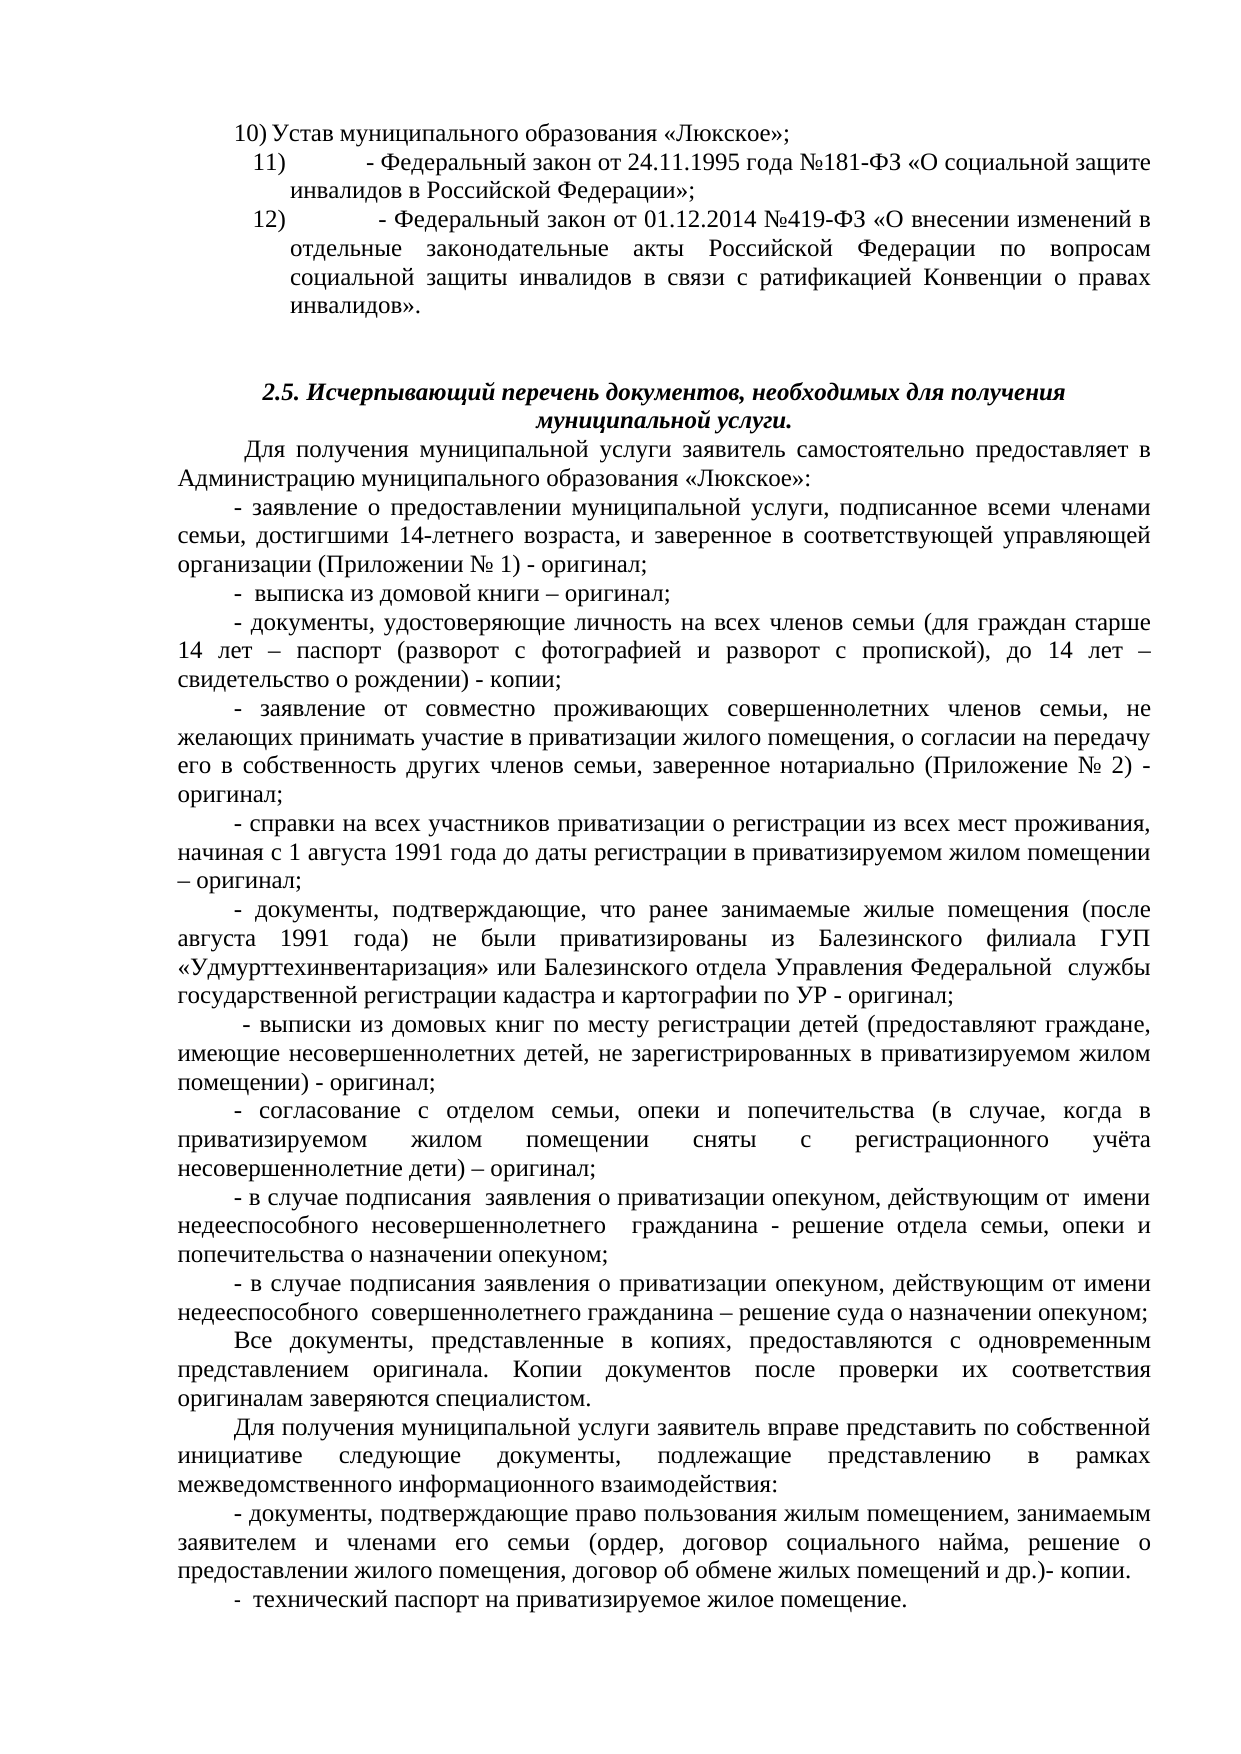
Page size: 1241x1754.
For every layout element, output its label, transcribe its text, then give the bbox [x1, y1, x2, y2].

text - документы, удостоверяющие личность на всех членов семьи (для граждан старше 14 лет – паспорт (разворот с фотографией и разворот с пропиской), до 14 лет – свидетельство о рождении) - копии; [177, 607, 1152, 693]
text - в случае подписания заявления о приватизации опекуном, действующим от имени недееспособного совершеннолетнего гражданина – решение суда о назначении опекуном; [177, 1268, 1152, 1326]
text - документы, подтверждающие право пользования жилым помещением, занимаемым заявителем и членами его семьи (ордер, договор социального найма, решение о предоставлении жилого помещения, договор об обмене жилых помещений и др.)- копии. [177, 1498, 1152, 1584]
text 2.5. Исчерпывающий перечень документов, необходимых для получения муниципальной услуги. [177, 377, 1152, 434]
text - выписки из домовых книг по месту регистрации детей (предоставляют граждане, имеющие несовершеннолетних детей, не зарегистрированных в приватизируемом жилом помещении) - оригинал; [177, 1009, 1152, 1096]
text - заявление о предоставлении муниципальной услуги, подписанное всеми членами семьи, достигшими 14-летнего возраста, и заверенное в соответствующей управляющей организации (Приложении № 1) - оригинал; [177, 492, 1152, 578]
text - технический паспорт на приватизируемое жилое помещение. [177, 1584, 1152, 1613]
text Для получения муниципальной услуги заявитель самостоятельно предоставляет в Администрацию муниципального образования «Люкское»: [177, 434, 1152, 492]
text - выписка из домовой книги – оригинал; [177, 578, 1152, 607]
text - документы, подтверждающие, что ранее занимаемые жилые помещения (после августа 1991 года) не были приватизированы из Балезинского филиала ГУП «Удмурттехинвентаризация» или Балезинского отдела Управления Федеральной службы государственной регистрации кадастра и картографии по УР - оригинал; [177, 894, 1152, 1009]
text Для получения муниципальной услуги заявитель вправе представить по собственной инициативе следующие документы, подлежащие представлению в рамках межведомственного информационного взаимодействия: [177, 1412, 1152, 1498]
text - в случае подписания заявления о приватизации опекуном, действующим от имени недееспособного несовершеннолетнего гражданина - решение отдела семьи, опеки и попечительства о назначении опекуном; [177, 1182, 1152, 1268]
text Все документы, представленные в копиях, предоставляются с одновременным представлением оригинала. Копии документов после проверки их соответствия оригиналам заверяются специалистом. [177, 1326, 1152, 1412]
text - согласование с отделом семьи, опеки и попечительства (в случае, когда в приватизируемом жилом помещении сняты с регистрационного учёта несовершеннолетние дети) – оригинал; [177, 1096, 1152, 1182]
list Устав муниципального образования «Люкское»; [177, 118, 1149, 147]
list - Федеральный закон от 01.12.2014 №419-ФЗ «О внесении изменений в отдельные законодательные акты Российской Федерации по вопросам социальной защиты инвалидов в связи с ратификацией Конвенции о правах инвалидов». [252, 204, 1152, 319]
text - справки на всех участников приватизации о регистрации из всех мест проживания, начиная с 1 августа 1991 года до даты регистрации в приватизируемом жилом помещении – оригинал; [177, 808, 1152, 894]
list - Федеральный закон от 24.11.1995 года №181-ФЗ «О социальной защите инвалидов в Российской Федерации»; [252, 147, 1152, 204]
text - заявление от совместно проживающих совершеннолетних членов семьи, не желающих принимать участие в приватизации жилого помещения, о согласии на передачу его в собственность других членов семьи, заверенное нотариально (Приложение № 2) - оригинал; [177, 693, 1152, 808]
